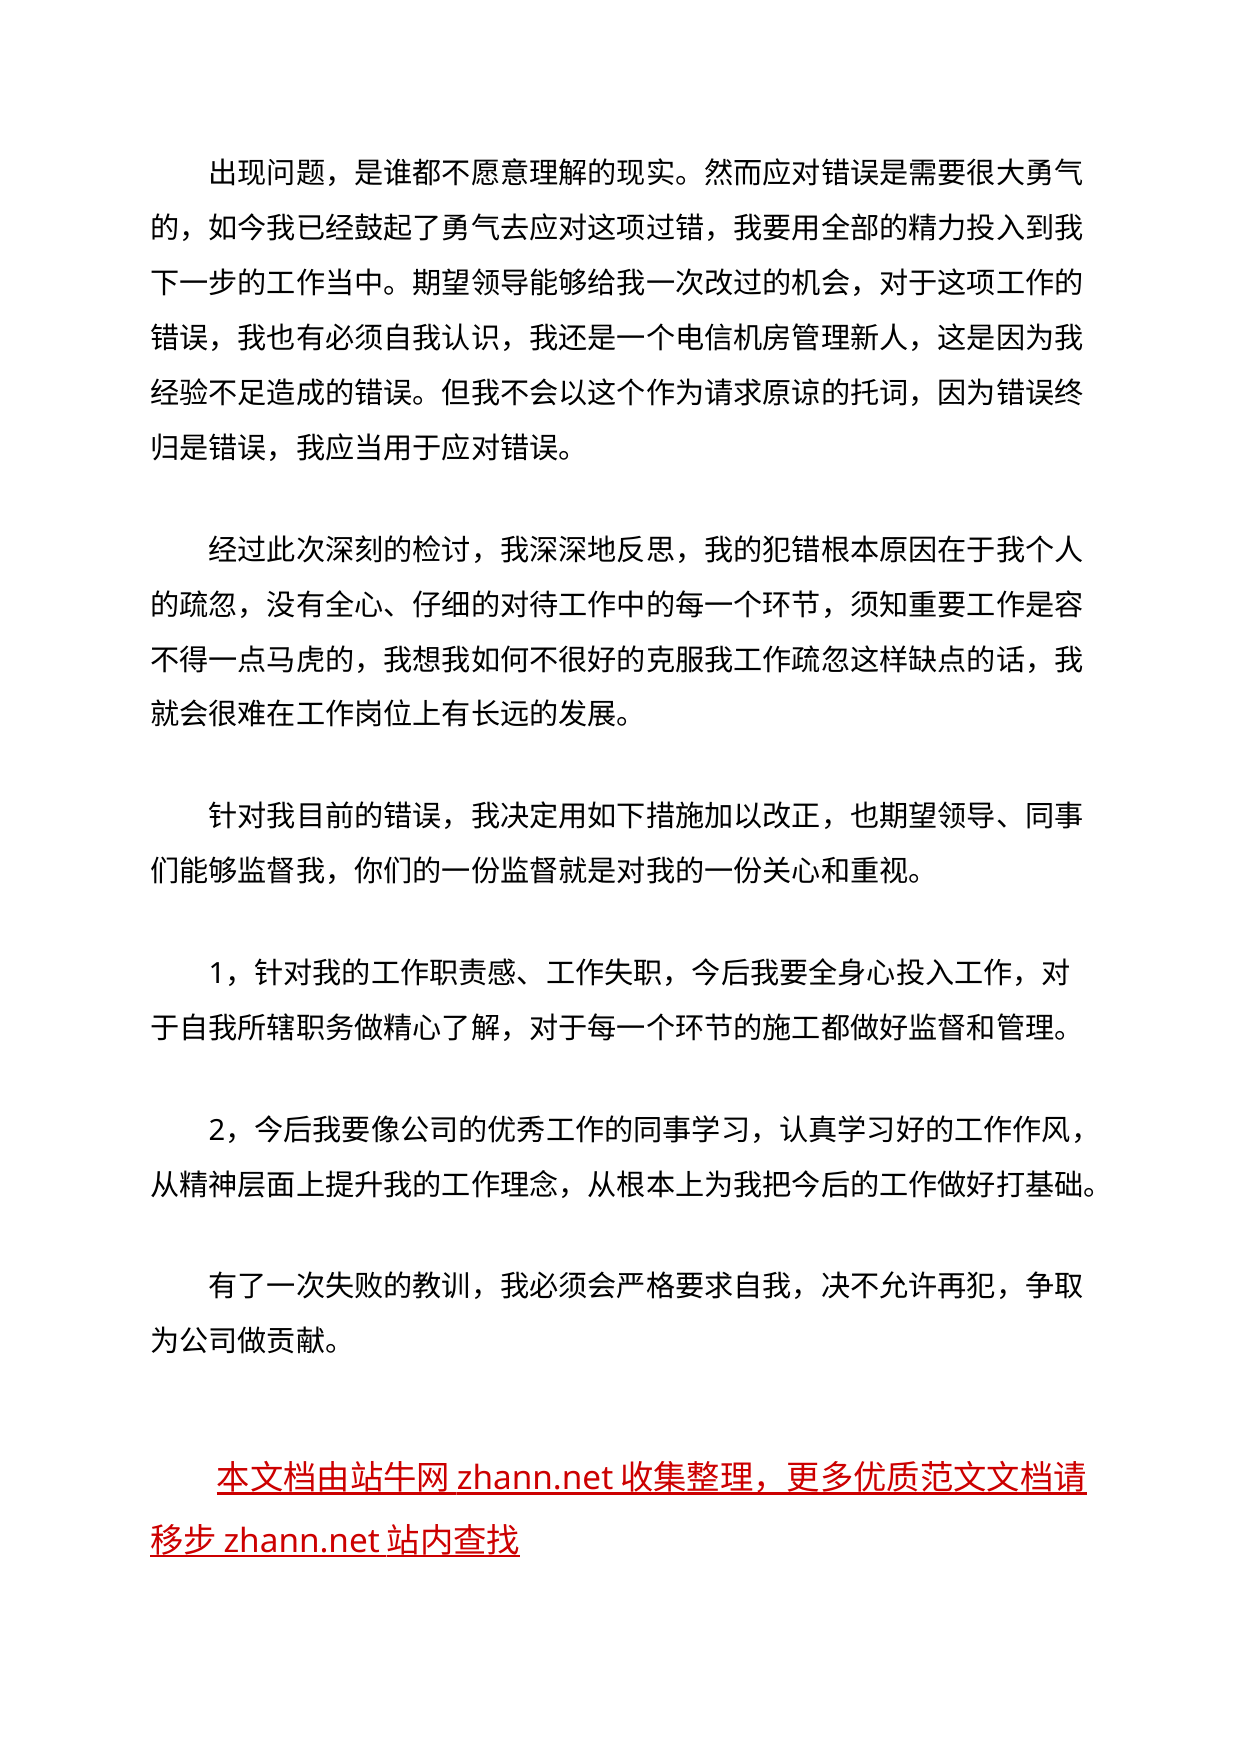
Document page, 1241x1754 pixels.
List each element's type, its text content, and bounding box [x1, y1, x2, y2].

text 本文档由站牛网zhann.net收集整理，更多优质范文文档请移步zhann.net站内查找 [150, 1451, 1090, 1562]
text 有了一次失败的教训，我必须会严格要求自我，决不允许再犯，争取为公司做贡献。 [150, 1263, 1090, 1360]
text 1，针对我的工作职责感、工作失职，今后我要全身心投入工作，对于自我所辖职务做精心了解，对于每一个环节的施工都做好监督和管理。 [150, 949, 1090, 1047]
text 经过此次深刻的检讨，我深深地反思，我的犯错根本原因在于我个人的疏忽，没有全心、仔细的对待工作中的每一个环节，须知重要工作是容不得一点马虎的，我想我如何不很好的克服我工作疏忽这样缺点的话，我就会很难在工作岗位上有长远的发展。 [150, 526, 1090, 733]
text 出现问题，是谁都不愿意理解的现实。然而应对错误是需要很大勇气的，如今我已经鼓起了勇气去应对这项过错，我要用全部的精力投入到我下一步的工作当中。期望领导能够给我一次改过的机会，对于这项工作的错误，我也有必须自我认识，我还是一个电信机房管理新人，这是因为我经验不足造成的错误。但我不会以这个作为请求原谅的托词，因为错误终归是错误，我应当用于应对错误。 [150, 150, 1090, 467]
text 针对我目前的错误，我决定用如下措施加以改正，也期望领导、同事们能够监督我，你们的一份监督就是对我的一份关心和重视。 [150, 793, 1090, 890]
text 2，今后我要像公司的优秀工作的同事学习，认真学习好的工作作风，从精神层面上提升我的工作理念，从根本上为我把今后的工作做好打基础。 [150, 1106, 1090, 1203]
